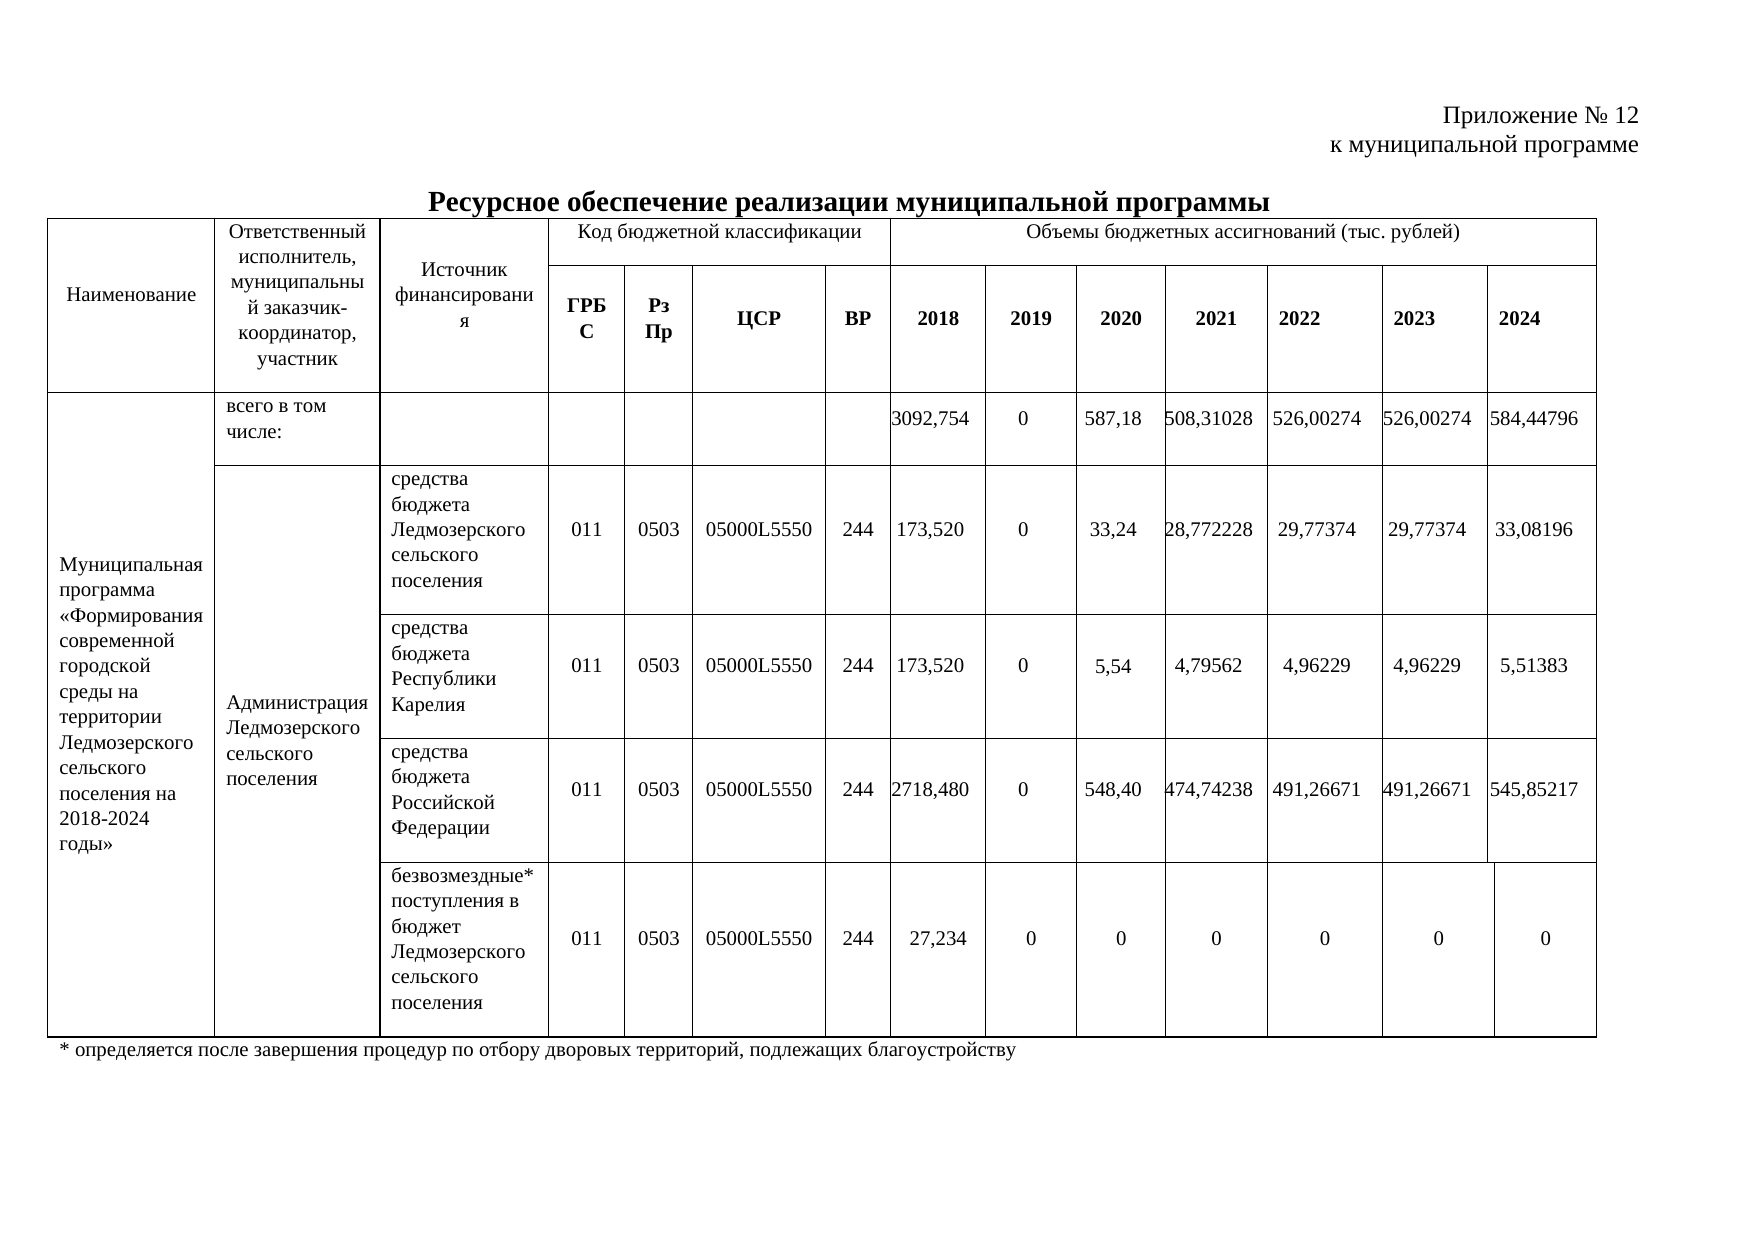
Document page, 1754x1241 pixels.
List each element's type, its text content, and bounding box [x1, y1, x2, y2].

table_cell 0 [1495, 863, 1596, 1036]
text Ресурсное обеспечение реализации муниципальной программы [59, 184, 1639, 218]
table_cell 545,85217 [1488, 739, 1596, 862]
table_cell 587,18 [1077, 393, 1165, 465]
table_cell [549, 393, 624, 465]
table_cell 28,772228 [1166, 466, 1267, 614]
table_cell [826, 393, 890, 465]
table_cell 0 [986, 739, 1076, 862]
table_cell 2019 [986, 266, 1076, 392]
table_cell ГРБС [549, 266, 624, 392]
text к муниципальной программе [59, 129, 1639, 158]
text * определяется после завершения процедур по отбору дворовых территорий, подлежащих благоустройству [59, 1037, 1639, 1061]
table_cell 244 [826, 863, 890, 1036]
table_cell 4,79562 [1166, 615, 1267, 738]
table_cell 29,77374 [1268, 466, 1382, 614]
table_cell 3092,754 [891, 393, 985, 465]
table_cell 4,96229 [1383, 615, 1487, 738]
table_cell 05000L5550 [693, 615, 825, 738]
table_header Объемы бюджетных ассигнований (тыс. рублей) [891, 219, 1596, 265]
table_cell всего в том числе: [215, 393, 379, 465]
table_cell 491,26671 [1383, 739, 1487, 862]
table_cell 0 [986, 615, 1076, 738]
table_cell 0503 [625, 739, 692, 862]
table_cell 173,520 [891, 615, 985, 738]
table_cell 0 [986, 466, 1076, 614]
table_cell 508,31028 [1166, 393, 1267, 465]
table_cell 4,96229 [1268, 615, 1382, 738]
table_cell ВР [826, 266, 890, 392]
table_cell 491,26671 [1268, 739, 1382, 862]
table_cell 584,44796 [1488, 393, 1596, 465]
table_header Код бюджетной классификации [549, 219, 890, 265]
table_cell 011 [549, 615, 624, 738]
table_cell 2024 [1488, 266, 1596, 392]
table_header Ответственный исполнитель, муниципальный заказчик-координатор, участник [215, 219, 379, 392]
table_cell безвозмездные* поступления в бюджет Ледмозерского сельского поселения [381, 863, 548, 1036]
table_cell средства бюджета Российской Федерации [381, 739, 548, 862]
table_cell ЦСР [693, 266, 825, 392]
table_cell 5,54 [1077, 615, 1165, 738]
table_cell 244 [826, 466, 890, 614]
table_cell 0503 [625, 863, 692, 1036]
table_cell 2021 [1166, 266, 1267, 392]
table_cell 526,00274 [1268, 393, 1382, 465]
table_cell средства бюджета Ледмозерского сельского поселения [381, 466, 548, 614]
table_cell Муниципальная программа «Формирования современной городской среды на территории Ледмозерского сельского поселения на 2018-2024 годы» [48, 393, 214, 1036]
table_cell 29,77374 [1383, 466, 1487, 614]
table_cell [693, 393, 825, 465]
table_cell 0 [1077, 863, 1165, 1036]
table_cell 2018 [891, 266, 985, 392]
table_cell 33,24 [1077, 466, 1165, 614]
table_cell 474,74238 [1166, 739, 1267, 862]
table_cell 0 [1166, 863, 1267, 1036]
table_cell 526,00274 [1383, 393, 1487, 465]
text Приложение № 12 [59, 100, 1639, 129]
table_cell 27,234 [891, 863, 985, 1036]
table_header Наименование [48, 219, 214, 392]
table_cell 2023 [1383, 266, 1487, 392]
table_cell 2020 [1077, 266, 1165, 392]
table_cell 0 [986, 863, 1076, 1036]
table_cell Рз Пр [625, 266, 692, 392]
table_cell 05000L5550 [693, 466, 825, 614]
table_cell 0 [986, 393, 1076, 465]
table_cell 05000L5550 [693, 739, 825, 862]
table_cell 0503 [625, 466, 692, 614]
table_cell Администрация Ледмозерского сельского поселения [215, 466, 379, 1036]
table_cell 011 [549, 466, 624, 614]
table_cell 244 [826, 739, 890, 862]
table_cell средства бюджета Республики Карелия [381, 615, 548, 738]
table_cell 2022 [1268, 266, 1382, 392]
table_cell [625, 393, 692, 465]
table_cell 0503 [625, 615, 692, 738]
table_cell 33,08196 [1488, 466, 1596, 614]
table_cell [381, 393, 548, 465]
table_cell 2718,480 [891, 739, 985, 862]
table_cell 173,520 [891, 466, 985, 614]
table_cell 011 [549, 739, 624, 862]
table_cell 011 [549, 863, 624, 1036]
table_cell 244 [826, 615, 890, 738]
table_header Источник финансирования [381, 219, 548, 392]
table_cell 5,51383 [1488, 615, 1596, 738]
table_cell 548,40 [1077, 739, 1165, 862]
table_cell 0 [1268, 863, 1382, 1036]
table_cell 05000L5550 [693, 863, 825, 1036]
table_cell 0 [1383, 863, 1494, 1036]
